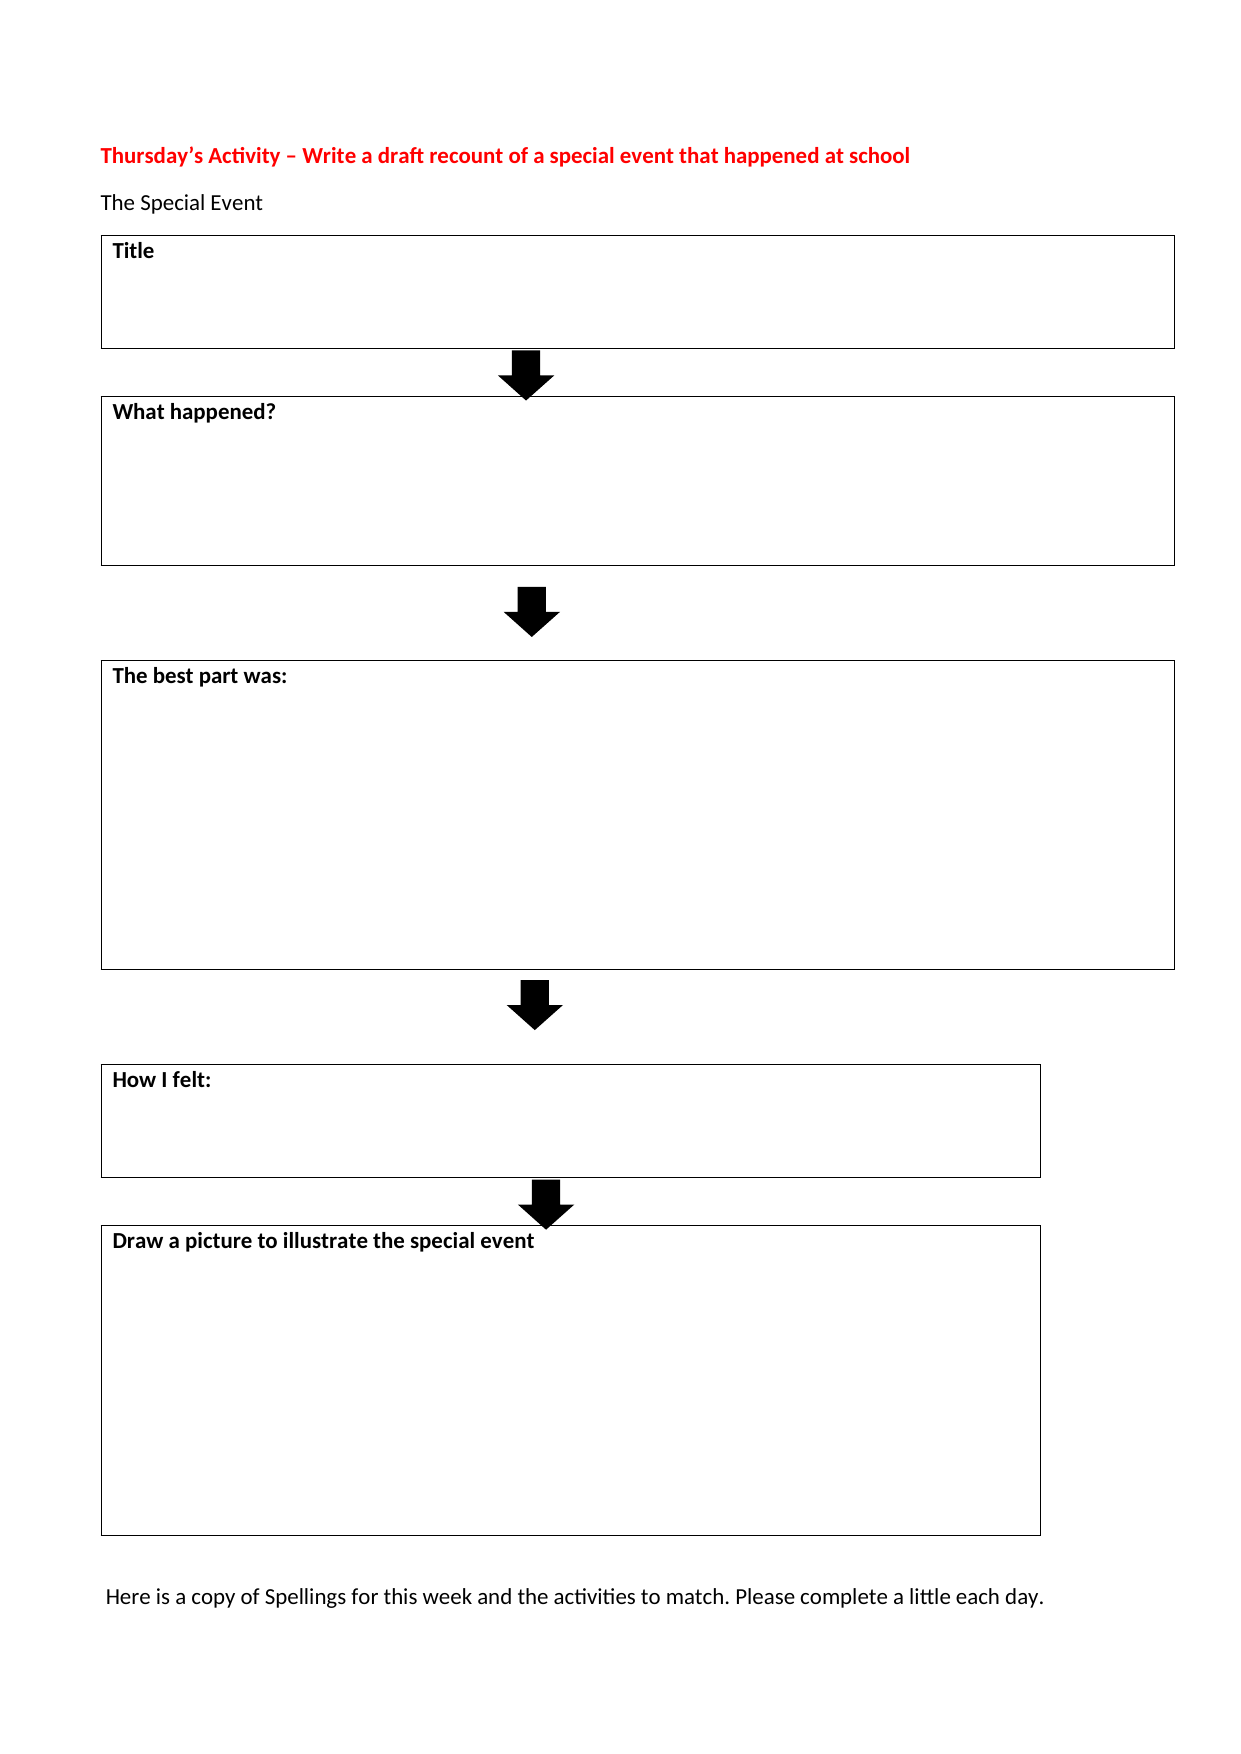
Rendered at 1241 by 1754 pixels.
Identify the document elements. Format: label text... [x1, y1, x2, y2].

text Thursday’s Activity – Write a draft recount of a special event that happened at school [100, 141, 1152, 169]
text Here is a copy of Spellings for this week and the activities to match. Please complete a little each day. [100, 1582, 1152, 1610]
table_header How I felt: [102, 1065, 1040, 1177]
table_header Draw a picture to illustrate the special event [102, 1226, 1040, 1534]
table_header The best part was: [102, 661, 1174, 969]
table_header Title [102, 236, 1174, 348]
table_header What happened? [102, 397, 1174, 565]
text The Special Event [100, 188, 1152, 216]
